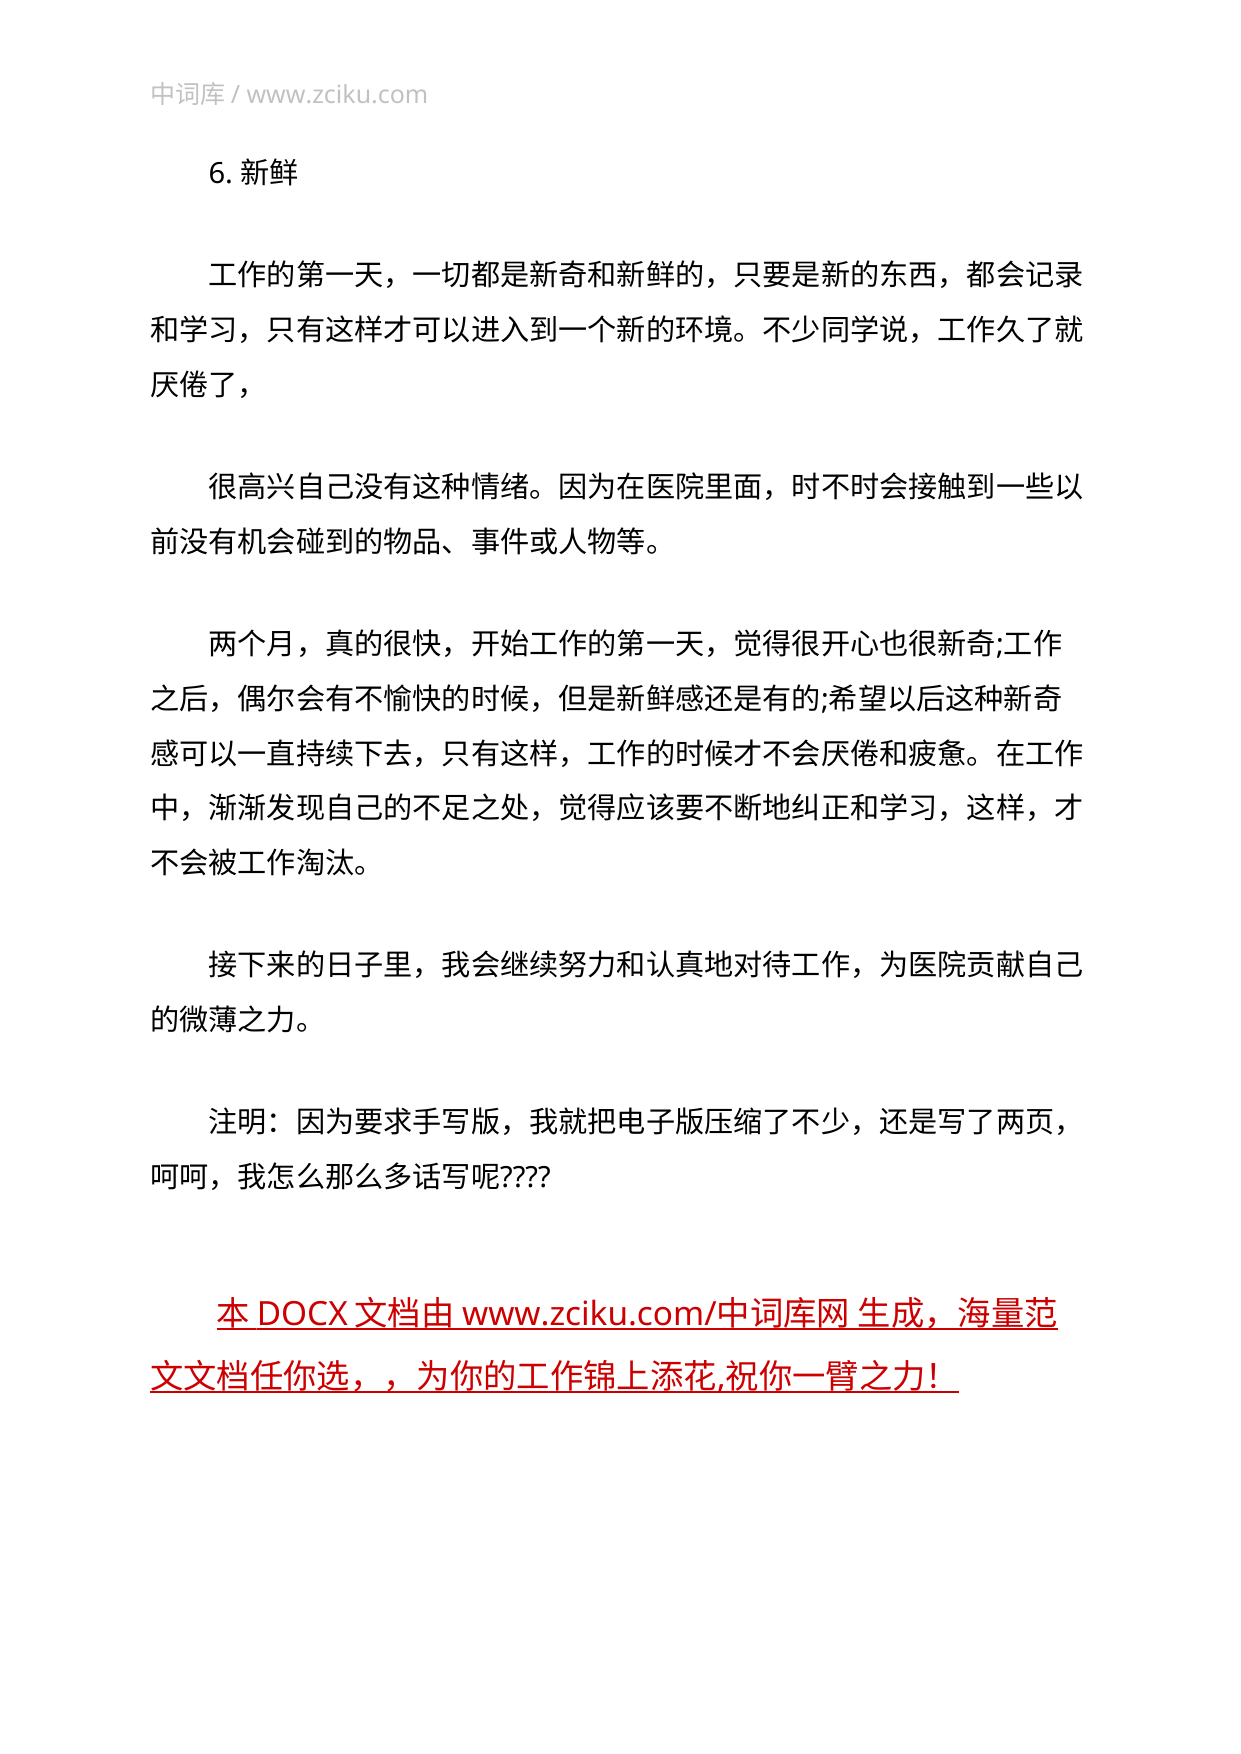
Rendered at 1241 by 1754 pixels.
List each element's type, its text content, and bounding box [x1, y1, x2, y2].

text 注明：因为要求手写版，我就把电子版压缩了不少，还是写了两页，呵呵，我怎么那么多话写呢???? [150, 1098, 1090, 1196]
text 工作的第一天，一切都是新奇和新鲜的，只要是新的东西，都会记录和学习，只有这样才可以进入到一个新的环境。不少同学说，工作久了就厌倦了， [150, 252, 1090, 404]
text 很高兴自己没有这种情绪。因为在医院里面，时不时会接触到一些以前没有机会碰到的物品、事件或人物等。 [150, 463, 1090, 561]
text 两个月，真的很快，开始工作的第一天，觉得很开心也很新奇;工作之后，偶尔会有不愉快的时候，但是新鲜感还是有的;希望以后这种新奇感可以一直持续下去，只有这样，工作的时候才不会厌倦和疲惫。在工作中，渐渐发现自己的不足之处，觉得应该要不断地纠正和学习，这样，才不会被工作淘汰。 [150, 620, 1090, 882]
text 本DOCX文档由 www.zciku.com/中词库网 生成，海量范文文档任你选，，为你的工作锦上添花,祝你一臂之力！ [150, 1287, 1090, 1398]
text 接下来的日子里，我会继续努力和认真地对待工作，为医院贡献自己的微薄之力。 [150, 942, 1090, 1039]
text 6. 新鲜 [150, 150, 1090, 192]
